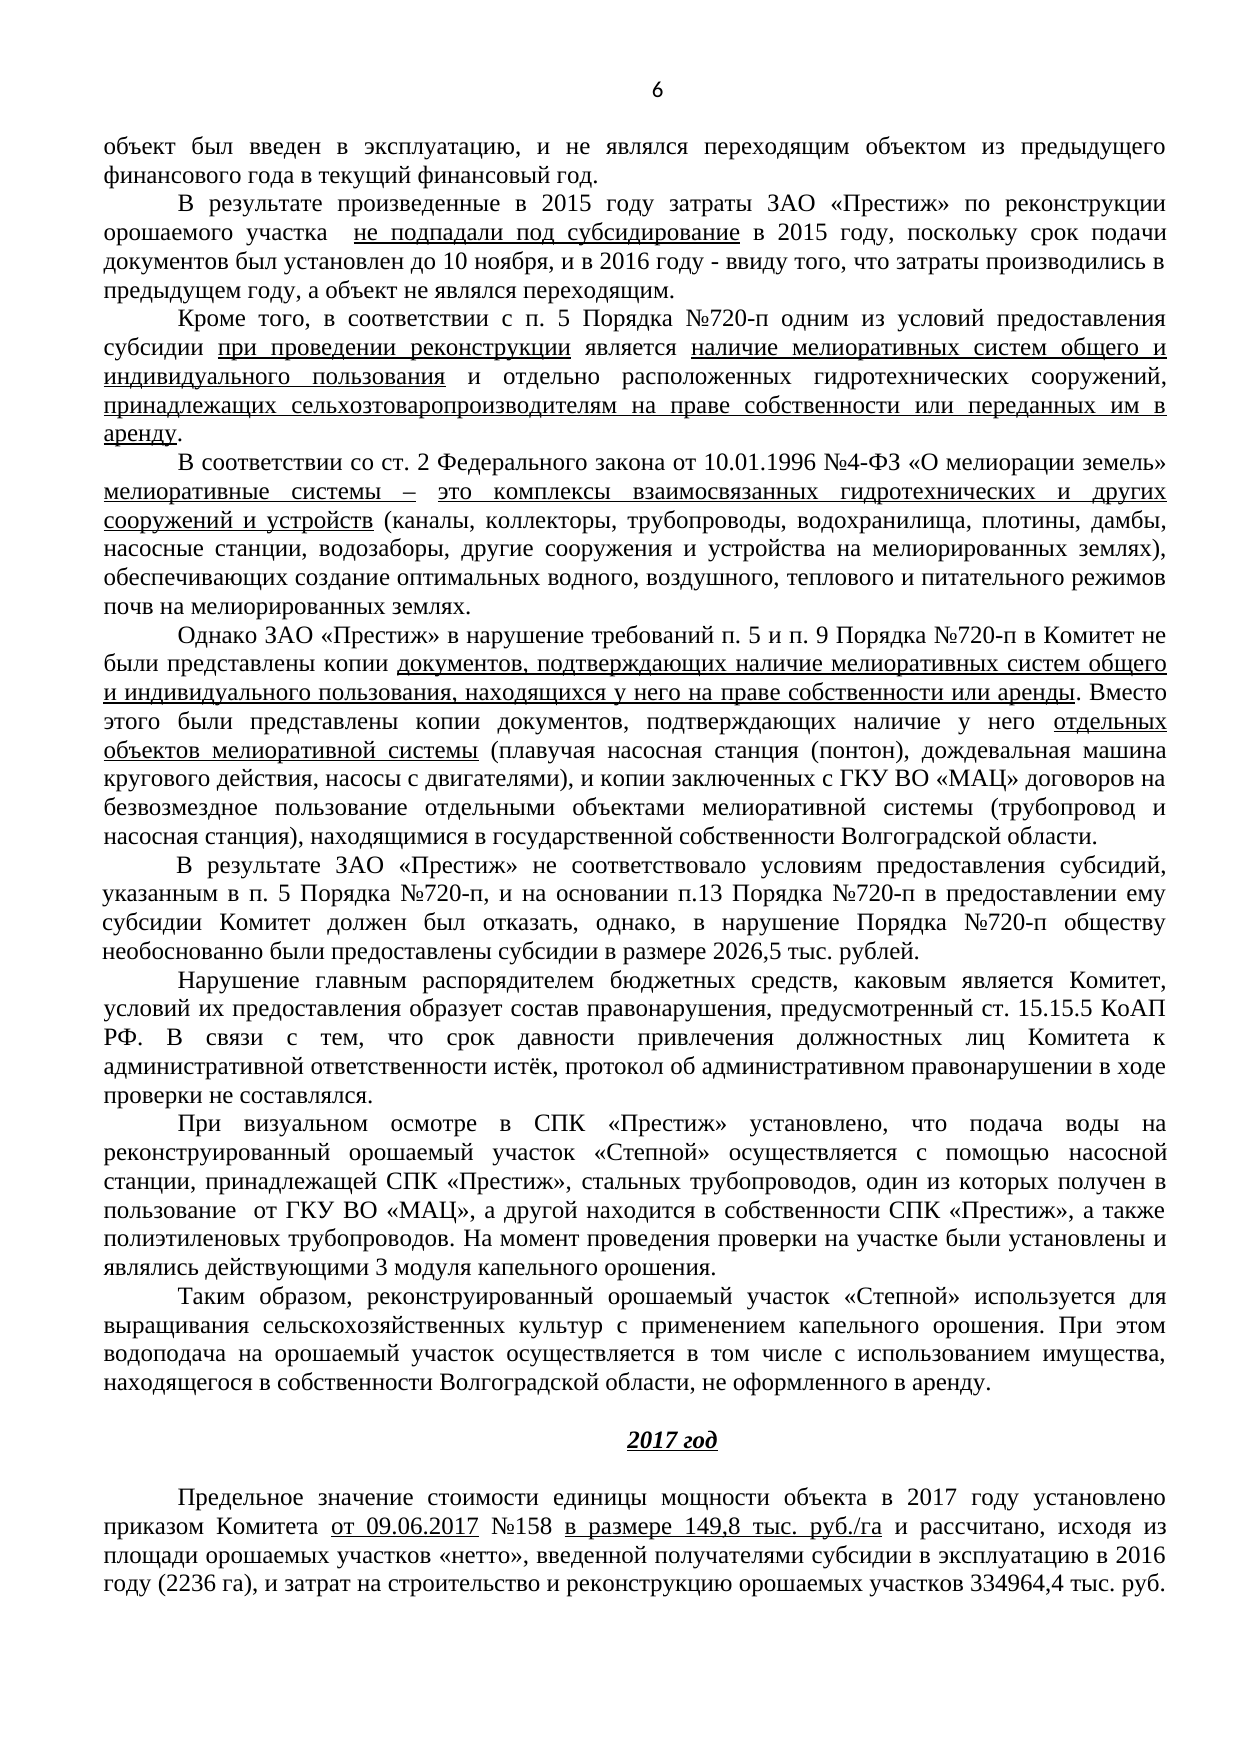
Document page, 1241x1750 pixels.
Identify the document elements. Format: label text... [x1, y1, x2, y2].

text Нарушение главным распорядителем бюджетных средств, каковым является Комитет, условий их предоставления образует состав правонарушения, предусмотренный ст. 15.15.5 КоАП РФ. В связи с тем, что срок давности привлечения должностных лиц Комитета к административной ответственности истёк, протокол об административном правонарушении в ходе проверки не составлялся. [103, 965, 1167, 1108]
text При визуальном осмотре в СПК «Престиж» установлено, что подача воды на реконструированный орошаемый участок «Степной» осуществляется с помощью насосной станции, принадлежащей СПК «Престиж», стальных трубопроводов, один из которых получен в пользование от ГКУ ВО «МАЦ», а другой находится в собственности СПК «Престиж», а также полиэтиленовых трубопроводов. На момент проведения проверки на участке были установлены и являлись действующими 3 модуля капельного орошения. [103, 1108, 1167, 1281]
text Кроме того, в соответствии с п. 5 Порядка №720-п одним из условий предоставления субсидии при проведении реконструкции является наличие мелиоративных систем общего и индивидуального пользования и отдельно расположенных гидротехнических сооружений, принадлежащих сельхозтоваропроизводителям на праве собственности или переданных им в аренду. [103, 303, 1167, 415]
text Однако ЗАО «Престиж» в нарушение требований п. 5 и п. 9 Порядка №720-п в Комитет не были представлены копии документов, подтверждающих наличие мелиоративных систем общего и индивидуального пользования, находящихся у него на праве собственности или аренды. Вместо этого были представлены копии документов, подтверждающих наличие у него отдельных объектов мелиоративной системы (плавучая насосная станция (понтон), дождевальная машина кругового действия, насосы с двигателями), и копии заключенных с ГКУ ВО «МАЦ» договоров на безвозмездное пользование отдельными объектами мелиоративной системы (трубопровод и насосная станция), находящимися в государственной собственности Волгоградской области. [103, 620, 1167, 850]
text В результате ЗАО «Престиж» не соответствовало условиям предоставления субсидий, указанным в п. 5 Порядка №720-п, и на основании п.13 Порядка №720-п в предоставлении ему субсидии Комитет должен был отказать, однако, в нарушение Порядка №720-п обществу необоснованно были предоставлены субсидии в размере 2026,5 тыс. рублей. [102, 850, 1167, 965]
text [103, 131, 1167, 188]
text В результате произведенные в 2015 году затраты ЗАО «Престиж» по реконструкции орошаемого участка не подпадали под субсидирование в 2015 году, поскольку срок подачи документов был установлен до 10 ноября, и в 2016 году - ввиду того, что затраты производились в предыдущем году, а объект не являлся переходящим. [103, 188, 1167, 303]
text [103, 1482, 1167, 1597]
text Таким образом, реконструированный орошаемый участок «Степной» используется для выращивания сельскохозяйственных культур с применением капельного орошения. При этом водоподача на орошаемый участок осуществляется в том числе с использованием имущества, находящегося в собственности Волгоградской области, не оформленного в аренду. [103, 1281, 1167, 1396]
text Кроме того, в соответствии с п. 5 Порядка №720-п одним из условий предоставления субсидии при проведении реконструкции является наличие мелиоративных систем общего и индивидуального пользования и отдельно расположенных гидротехнических сооружений, принадлежащих сельхозтоваропроизводителям на праве собственности или переданных им в аренду. [103, 416, 1167, 447]
text В соответствии со ст. 2 Федерального закона от 10.01.1996 №4-ФЗ «О мелиорации земель» мелиоративные системы – это комплексы взаимосвязанных гидротехнических и других сооружений и устройств (каналы, коллекторы, трубопроводы, водохранилища, плотины, дамбы, насосные станции, водозаборы, другие сооружения и устройства на мелиорированных землях), обеспечивающих создание оптимальных водного, воздушного, теплового и питательного режимов почв на мелиорированных землях. [103, 447, 1167, 620]
text 2017 год [103, 1425, 1167, 1453]
